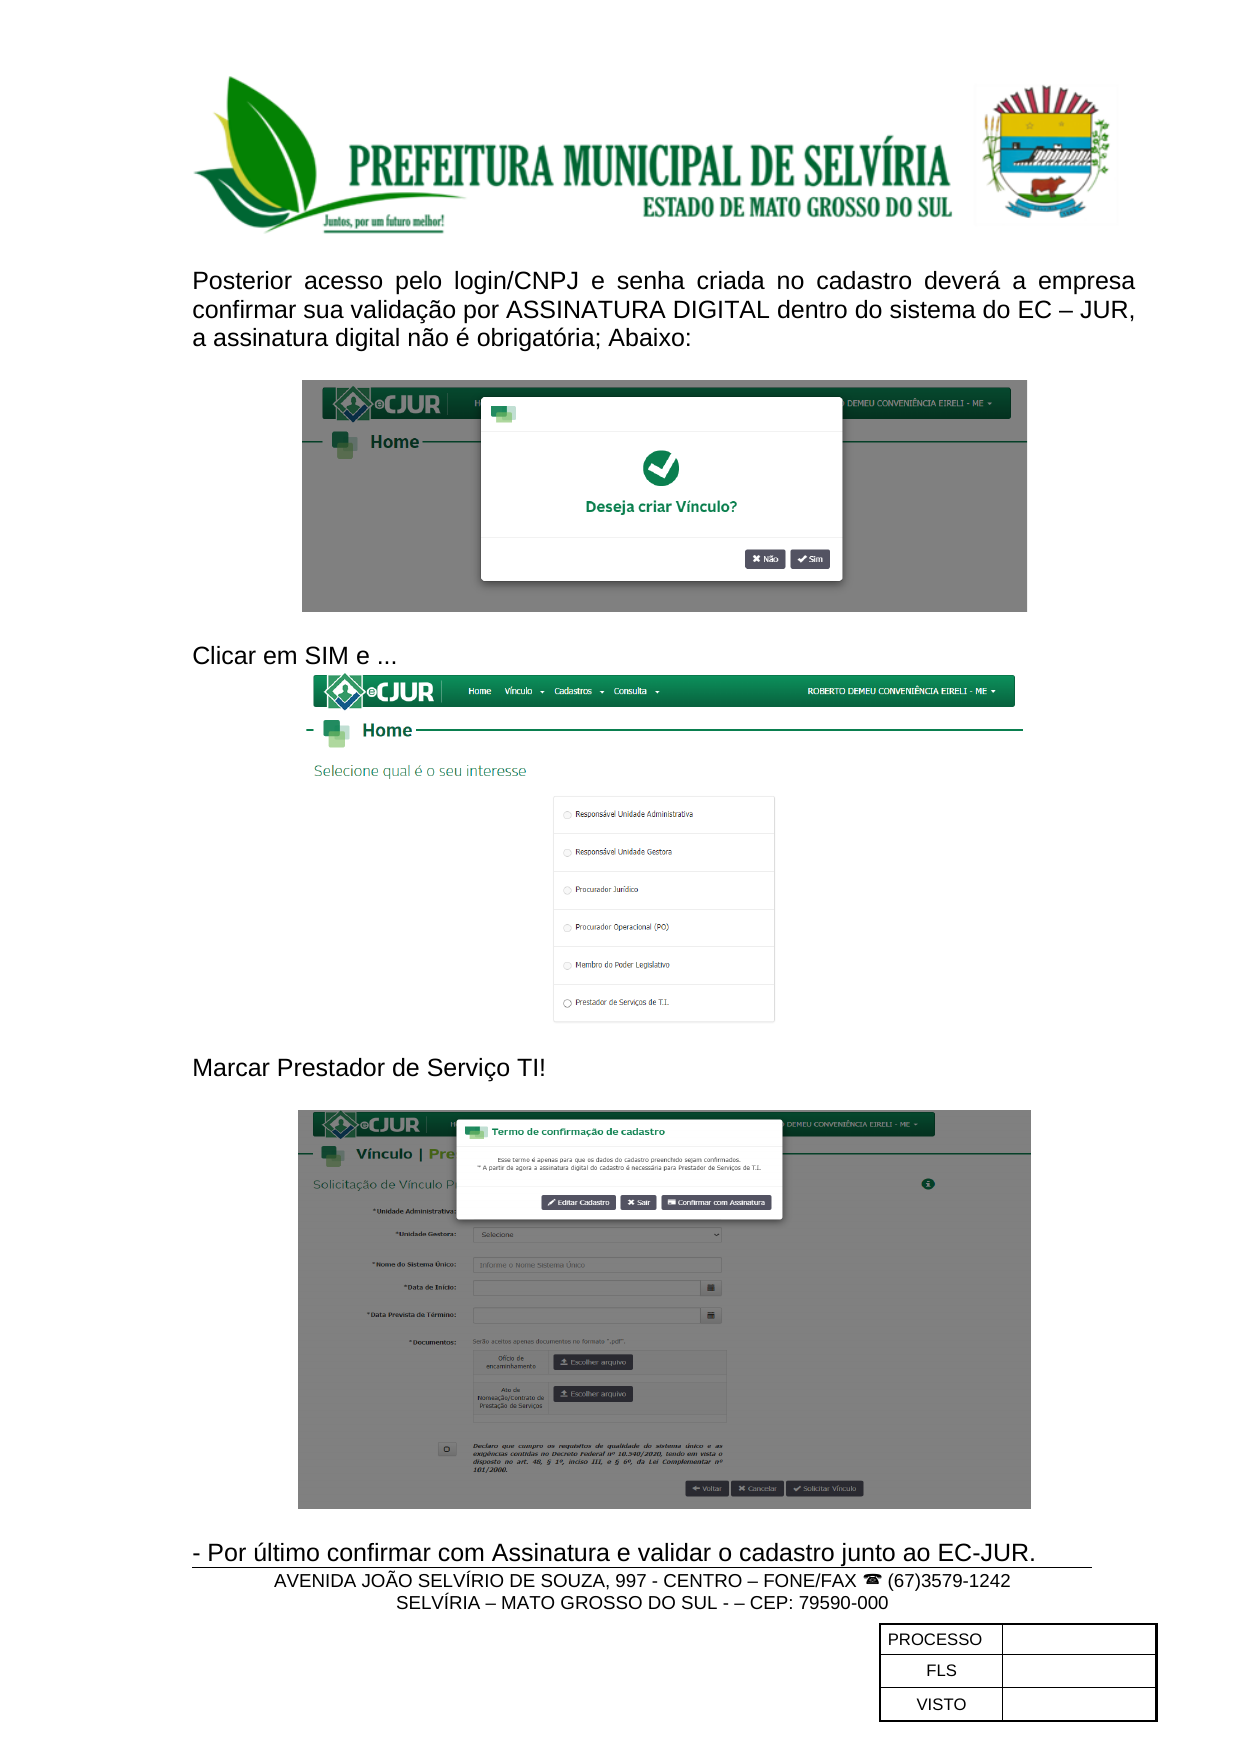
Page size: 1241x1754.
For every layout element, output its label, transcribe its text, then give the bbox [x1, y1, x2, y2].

text Posterior acesso pelo login/CNPJ e senha criada no cadastro deverá a empresa confirmar sua validação por ASSINATURA DIGITAL dentro do sistema do EC – JUR, a assinatura digital não é obrigatória; Abaixo: [192, 266, 1137, 352]
text Clicar em SIM e ... [192, 641, 1137, 669]
picture [306, 669, 1023, 1025]
picture [192, 75, 1136, 257]
picture [302, 380, 1028, 612]
picture [298, 1110, 1031, 1509]
text - Por último confirmar com Assinatura e validar o cadastro junto ao EC-JUR. [192, 1538, 1137, 1566]
text Marcar Prestador de Serviço TI! [192, 1053, 1137, 1082]
